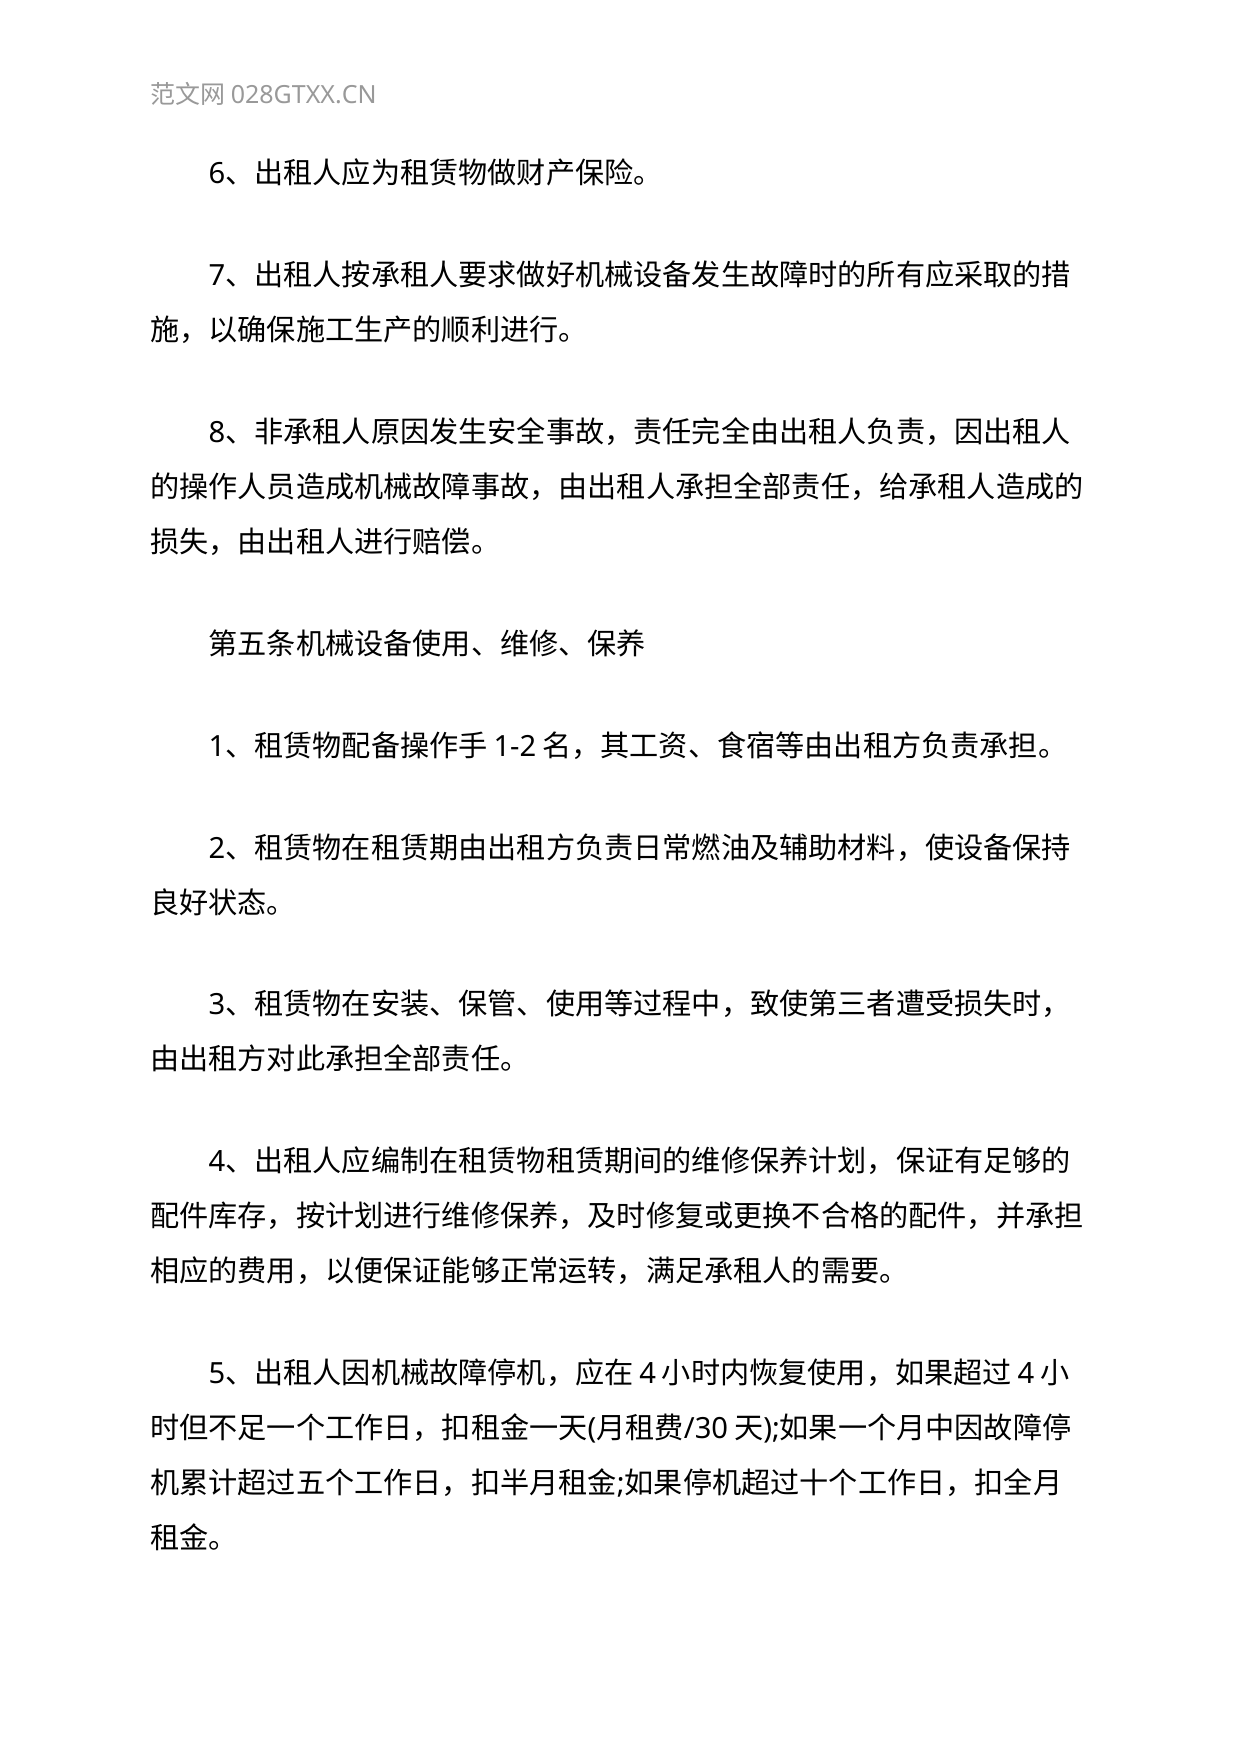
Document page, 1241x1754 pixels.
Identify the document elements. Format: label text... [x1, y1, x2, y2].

text 3、租赁物在安装、保管、使用等过程中，致使第三者遭受损失时，由出租方对此承担全部责任。 [150, 981, 1090, 1078]
text 4、出租人应编制在租赁物租赁期间的维修保养计划，保证有足够的配件库存，按计划进行维修保养，及时修复或更换不合格的配件，并承担相应的费用，以便保证能够正常运转，满足承租人的需要。 [150, 1138, 1090, 1290]
text 8、非承租人原因发生安全事故，责任完全由出租人负责，因出租人的操作人员造成机械故障事故，由出租人承担全部责任，给承租人造成的损失，由出租人进行赔偿。 [150, 409, 1090, 561]
text 5、出租人因机械故障停机，应在4小时内恢复使用，如果超过4小时但不足一个工作日，扣租金一天(月租费/30天);如果一个月中因故障停机累计超过五个工作日，扣半月租金;如果停机超过十个工作日，扣全月租金。 [150, 1349, 1090, 1557]
text 1、租赁物配备操作手1-2名，其工资、食宿等由出租方负责承担。 [150, 722, 1090, 764]
text 2、租赁物在租赁期由出租方负责日常燃油及辅助材料，使设备保持良好状态。 [150, 824, 1090, 921]
text 7、出租人按承租人要求做好机械设备发生故障时的所有应采取的措施，以确保施工生产的顺利进行。 [150, 252, 1090, 349]
text 6、出租人应为租赁物做财产保险。 [150, 150, 1090, 192]
text 第五条机械设备使用、维修、保养 [150, 620, 1090, 663]
